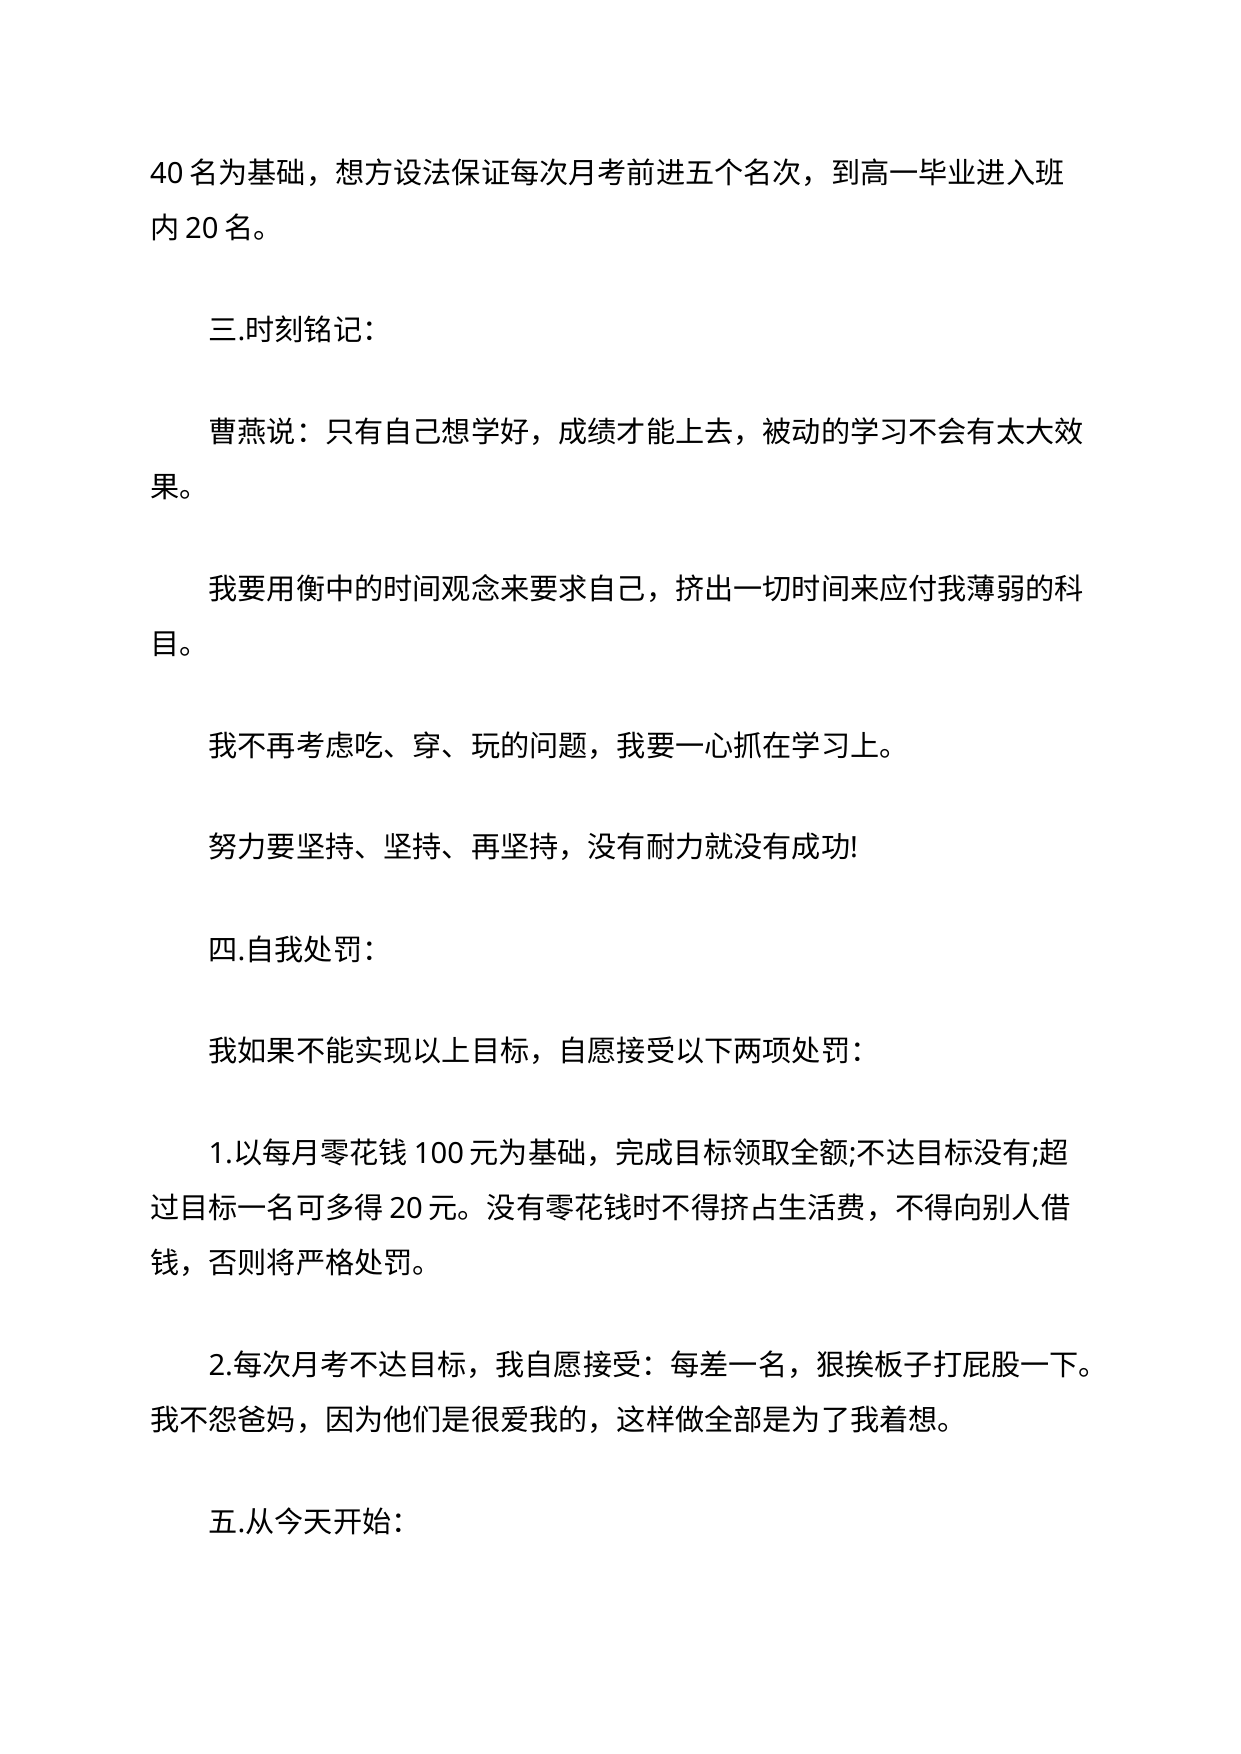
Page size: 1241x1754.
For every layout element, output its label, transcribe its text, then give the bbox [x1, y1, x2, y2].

text 五.从今天开始： [150, 1498, 1090, 1541]
text 我不再考虑吃、穿、玩的问题，我要一心抓在学习上。 [150, 722, 1090, 764]
text 2.每次月考不达目标，我自愿接受：每差一名，狠挨板子打屁股一下。我不怨爸妈，因为他们是很爱我的，这样做全部是为了我着想。 [150, 1342, 1090, 1439]
text 四.自我处罚： [150, 926, 1090, 968]
text 努力要坚持、坚持、再坚持，没有耐力就没有成功! [150, 824, 1090, 866]
text 我如果不能实现以上目标，自愿接受以下两项处罚： [150, 1028, 1090, 1070]
text 曹燕说：只有自己想学好，成绩才能上去，被动的学习不会有太大效果。 [150, 409, 1090, 506]
text 三.时刻铭记： [150, 307, 1090, 349]
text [150, 150, 1090, 247]
text 1.以每月零花钱100元为基础，完成目标领取全额;不达目标没有;超过目标一名可多得20元。没有零花钱时不得挤占生活费，不得向别人借钱，否则将严格处罚。 [150, 1130, 1090, 1282]
text 我要用衡中的时间观念来要求自己，挤出一切时间来应付我薄弱的科目。 [150, 566, 1090, 663]
